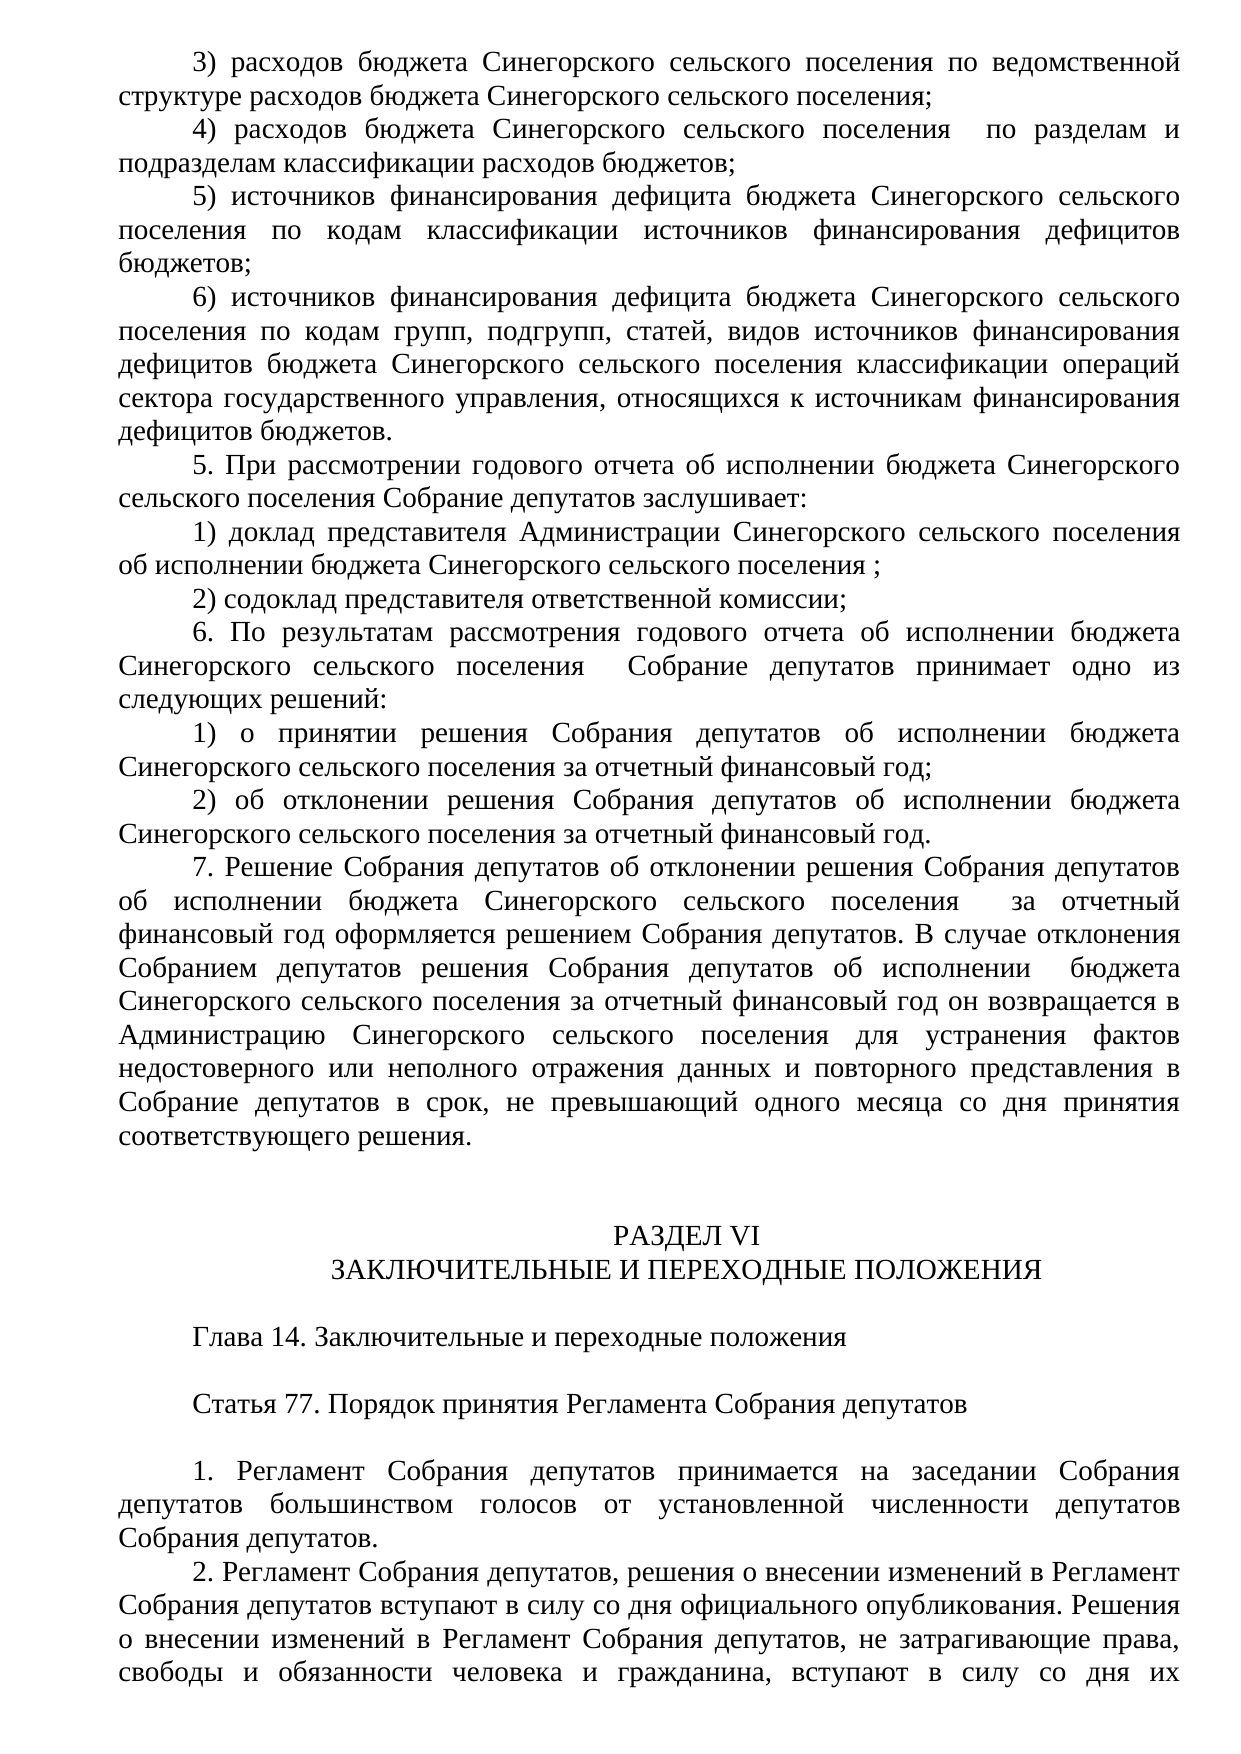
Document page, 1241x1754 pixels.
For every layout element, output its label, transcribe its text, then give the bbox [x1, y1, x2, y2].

text РАЗДЕЛ VI [118, 1218, 1181, 1252]
text 5. При рассмотрении годового отчета об исполнении бюджета Синегорского сельского поселения Собрание депутатов заслушивает: [118, 447, 1181, 514]
text 7. Решение Собрания депутатов об отклонении решения Собрания депутатов об исполнении бюджета Синегорского сельского поселения за отчетный финансовый год оформляется решением Собрания депутатов. В случае отклонения Собранием депутатов решения Собрания депутатов об исполнении бюджета Синегорского сельского поселения за отчетный финансовый год он возвращается в Администрацию Синегорского сельского поселения для устранения фактов недостоверного или неполного отражения данных и повторного представления в Собрание депутатов в срок, не превышающий одного месяца со дня принятия соответствующего решения. [118, 849, 1181, 1151]
text Глава 14. Заключительные и переходные положения [118, 1319, 1181, 1352]
text 6) источников финансирования дефицита бюджета Синегорского сельского поселения по кодам групп, подгрупп, статей, видов источников финансирования дефицитов бюджета Синегорского сельского поселения классификации операций сектора государственного управления, относящихся к источникам финансирования дефицитов бюджетов. [118, 279, 1181, 447]
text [118, 1554, 1181, 1688]
text 1) о принятии решения Собрания депутатов об исполнении бюджета Синегорского сельского поселения за отчетный финансовый год; [118, 715, 1181, 782]
text 1. Регламент Собрания депутатов принимается на заседании Собрания депутатов большинством голосов от установленной численности депутатов Собрания депутатов. [118, 1453, 1181, 1554]
text ЗАКЛЮЧИТЕЛЬНЫЕ И ПЕРЕХОДНЫЕ ПОЛОЖЕНИЯ [118, 1252, 1181, 1285]
text 3) расходов бюджета Синегорского сельского поселения по ведомственной структуре расходов бюджета Синегорского сельского поселения; [118, 44, 1181, 111]
text Статья 77. Порядок принятия Регламента Собрания депутатов [118, 1386, 1181, 1419]
text 4) расходов бюджета Синегорского сельского поселения по разделам и подразделам классификации расходов бюджетов; [118, 111, 1181, 178]
text 1) доклад представителя Администрации Синегорского сельского поселения об исполнении бюджета Синегорского сельского поселения ; [118, 514, 1181, 581]
text 5) источников финансирования дефицита бюджета Синегорского сельского поселения по кодам классификации источников финансирования дефицитов бюджетов; [118, 178, 1181, 279]
text 2) содоклад представителя ответственной комиссии; [118, 581, 1181, 614]
text 6. По результатам рассмотрения годового отчета об исполнении бюджета Синегорского сельского поселения Собрание депутатов принимает одно из следующих решений: [118, 614, 1181, 715]
text 2) об отклонении решения Собрания депутатов об исполнении бюджета Синегорского сельского поселения за отчетный финансовый год. [118, 782, 1181, 849]
